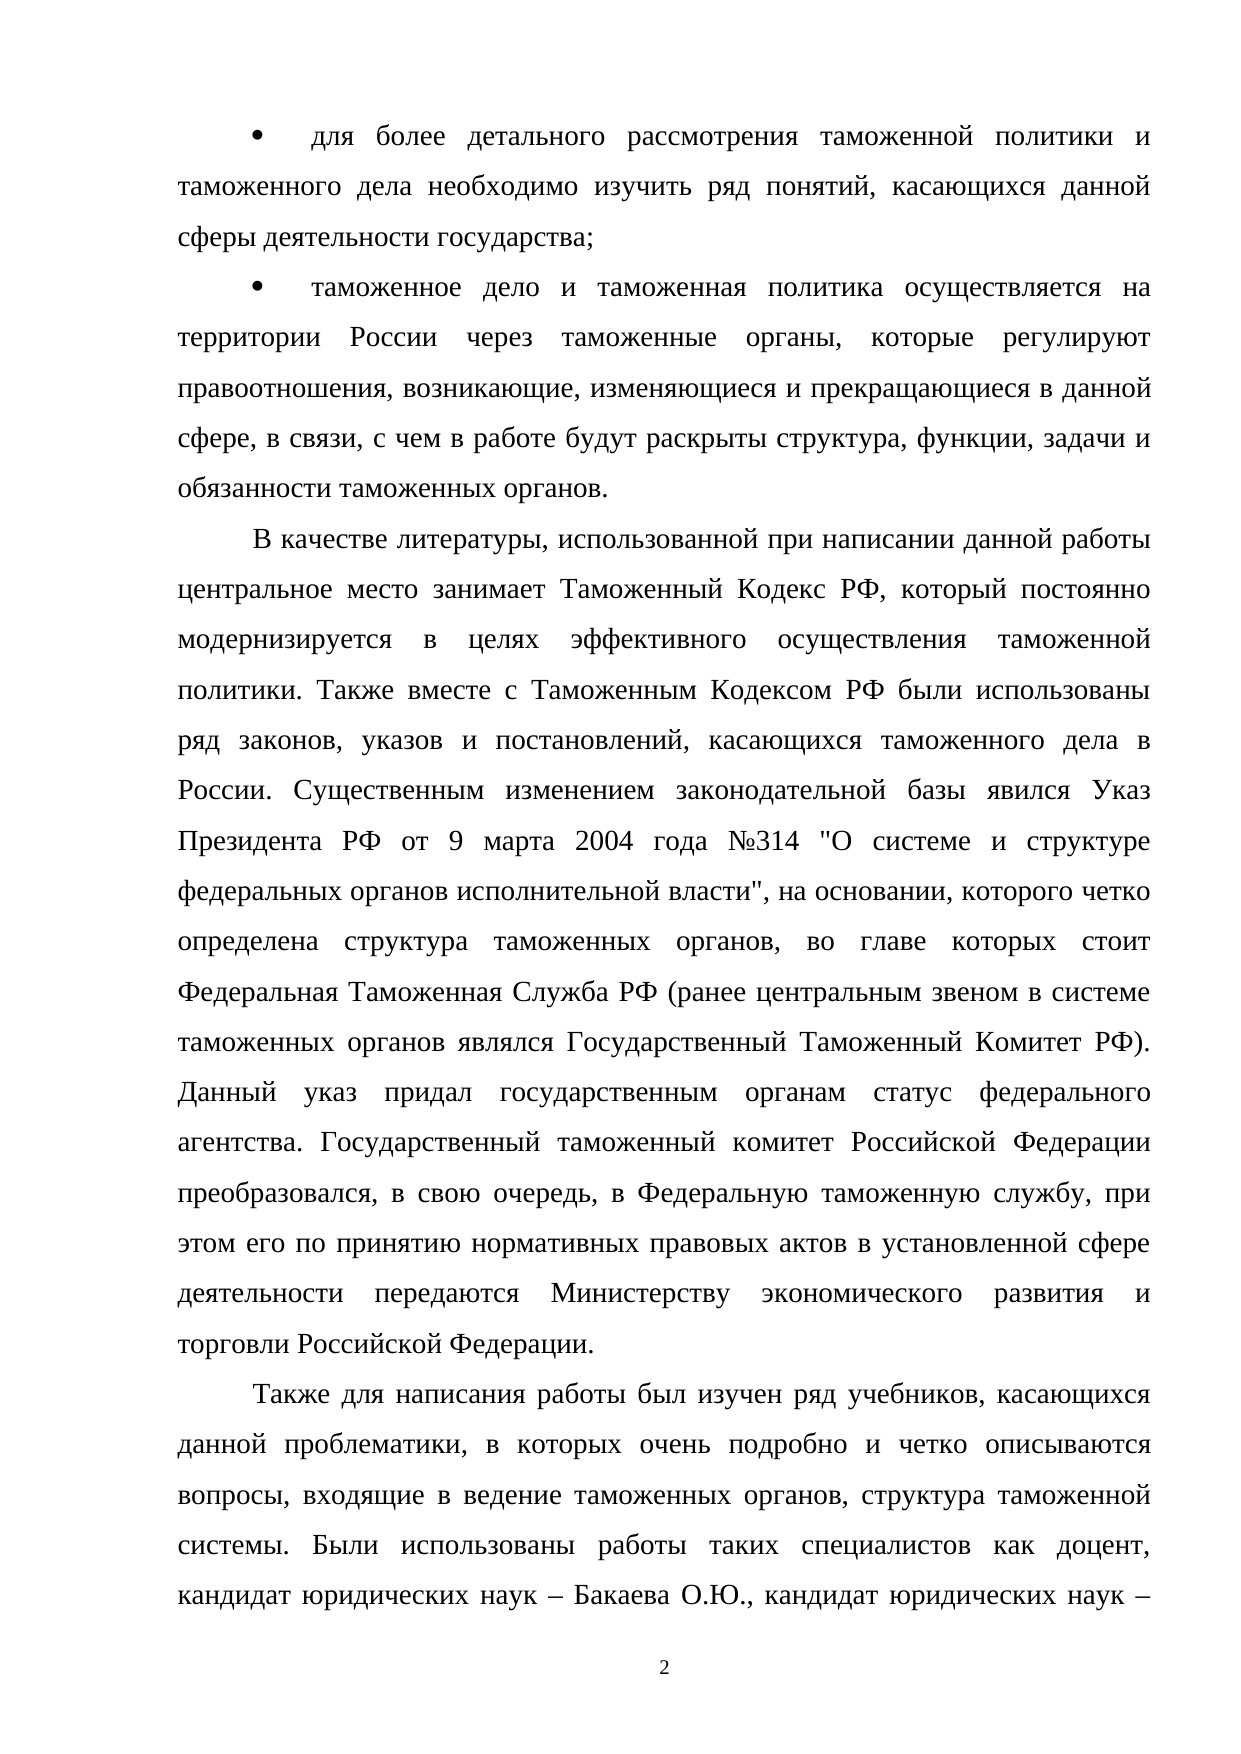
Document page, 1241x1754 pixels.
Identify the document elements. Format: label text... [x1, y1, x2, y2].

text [177, 1376, 1152, 1611]
text В качестве литературы, использованной при написании данной работы центральное место занимает Таможенный Кодекс РФ, который постоянно модернизируется в целях эффективного осуществления таможенной политики. Также вместе с Таможенным Кодексом РФ были использованы ряд законов, указов и постановлений, касающихся таможенного дела в России. Существенным изменением законодательной базы явился Указ Президента РФ от 9 марта 2004 года №314 "О системе и структуре федеральных органов исполнительной власти", на основании, которого четко определена структура таможенных органов, во главе которых стоит Федеральная Таможенная Служба РФ (ранее центральным звеном в системе таможенных органов являлся Государственный Таможенный Комитет РФ). Данный указ придал государственным органам статус федерального агентства. Государственный таможенный комитет Российской Федерации преобразовался, в свою очередь, в Федеральную таможенную службу, при этом его по принятию нормативных правовых актов в установленной сфере деятельности передаются Министерству экономического развития и торговли Российской Федерации. [177, 521, 1152, 1359]
list таможенное дело и таможенная политика осуществляется на территории России через таможенные органы, которые регулируют правоотношения, возникающие, изменяющиеся и прекращающиеся в данной сфере, в связи, с чем в работе будут раскрыты структура, функции, задачи и обязанности таможенных органов. [177, 269, 1152, 504]
list для более детального рассмотрения таможенной политики и таможенного дела необходимо изучить ряд понятий, касающихся данной сферы деятельности государства; [177, 118, 1152, 252]
